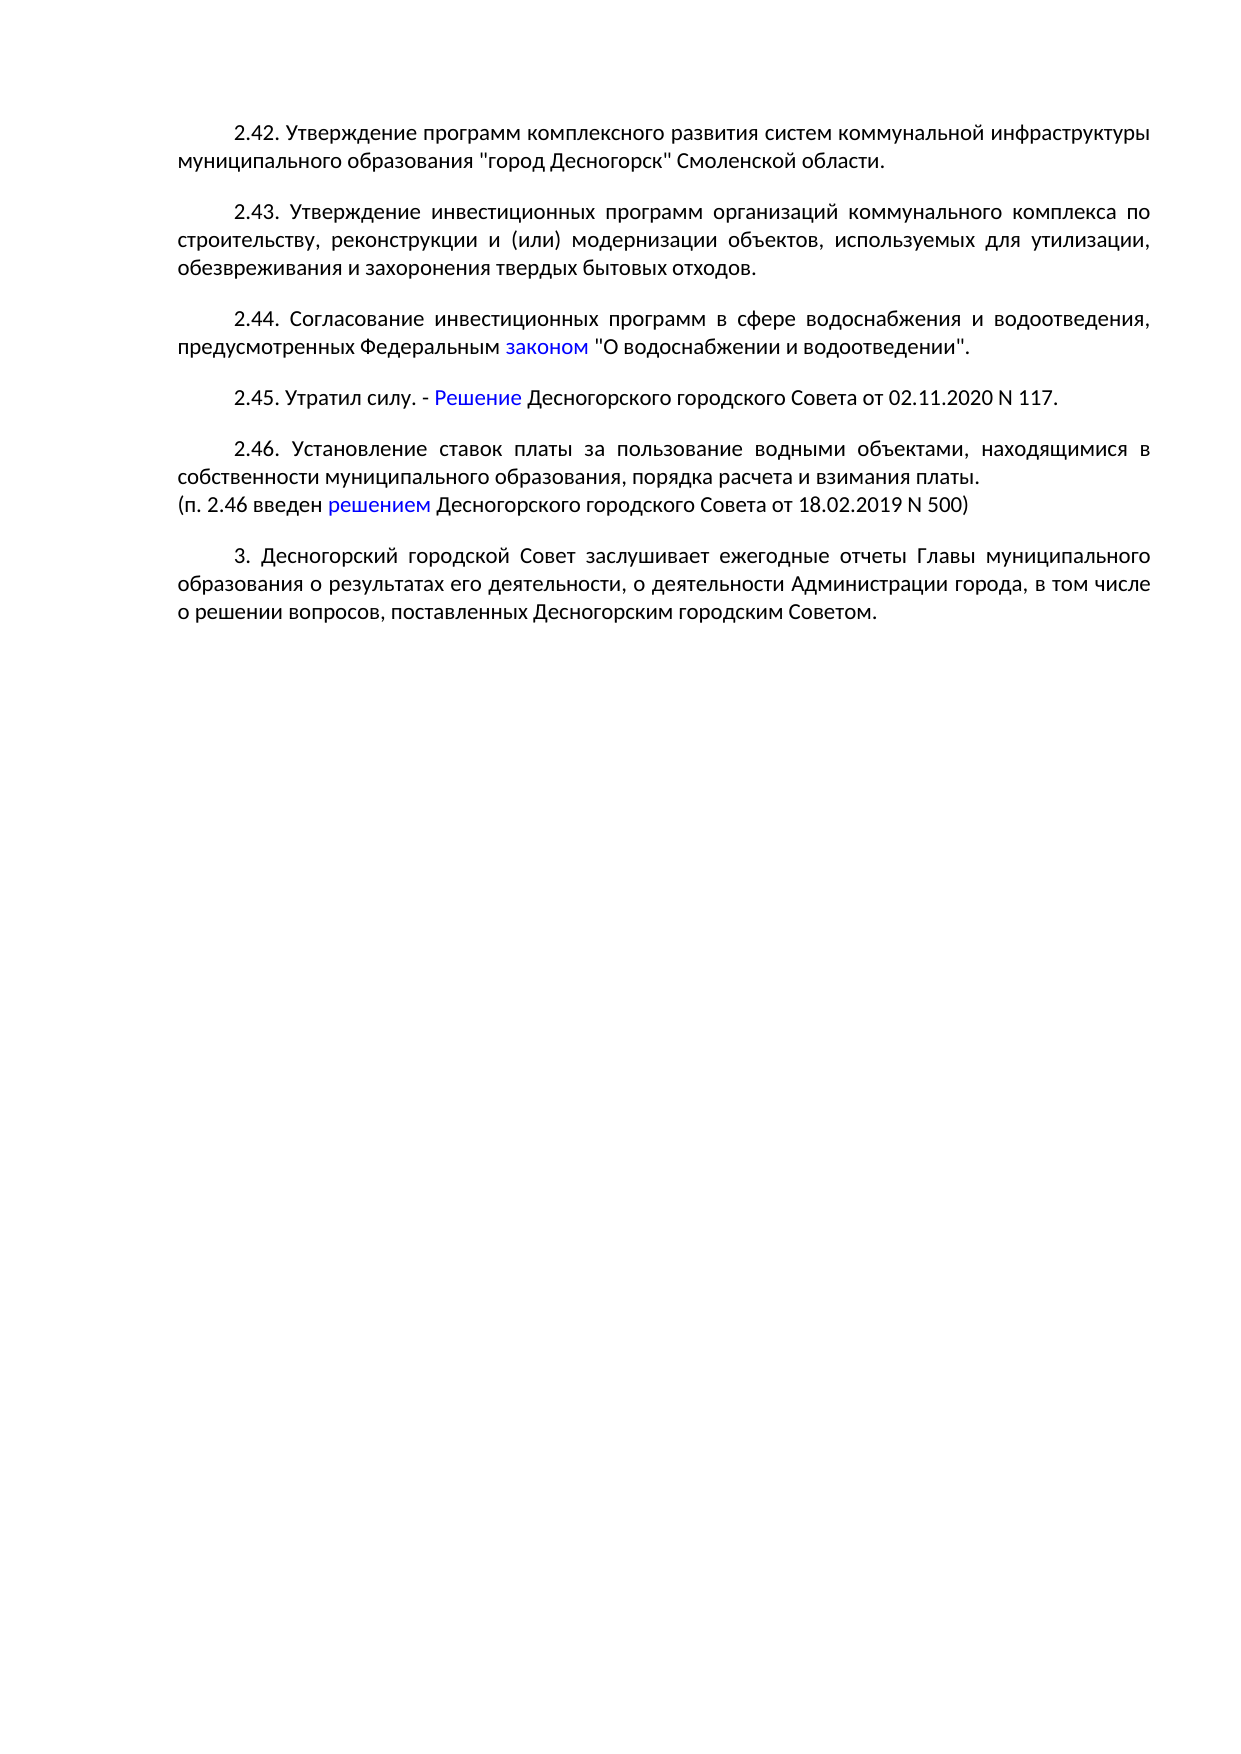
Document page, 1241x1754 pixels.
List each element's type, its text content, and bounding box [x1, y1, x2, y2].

text 2.43. Утверждение инвестиционных программ организаций коммунального комплекса по строительству, реконструкции и (или) модернизации объектов, используемых для утилизации, обезвреживания и захоронения твердых бытовых отходов. [177, 197, 1152, 281]
text 2.45. Утратил силу. - Решение Десногорского городского Совета от 02.11.2020 N 117. [177, 383, 1152, 411]
text 2.44. Согласование инвестиционных программ в сфере водоснабжения и водоотведения, предусмотренных Федеральным законом "О водоснабжении и водоотведении". [177, 304, 1152, 360]
text (п. 2.46 введен решением Десногорского городского Совета от 18.02.2019 N 500) [177, 490, 1152, 518]
text 3. Десногорский городской Совет заслушивает ежегодные отчеты Главы муниципального образования о результатах его деятельности, о деятельности Администрации города, в том числе о решении вопросов, поставленных Десногорским городским Советом. [177, 541, 1152, 625]
text 2.42. Утверждение программ комплексного развития систем коммунальной инфраструктуры муниципального образования "город Десногорск" Смоленской области. [177, 118, 1152, 174]
text 2.46. Установление ставок платы за пользование водными объектами, находящимися в собственности муниципального образования, порядка расчета и взимания платы. [177, 434, 1152, 490]
